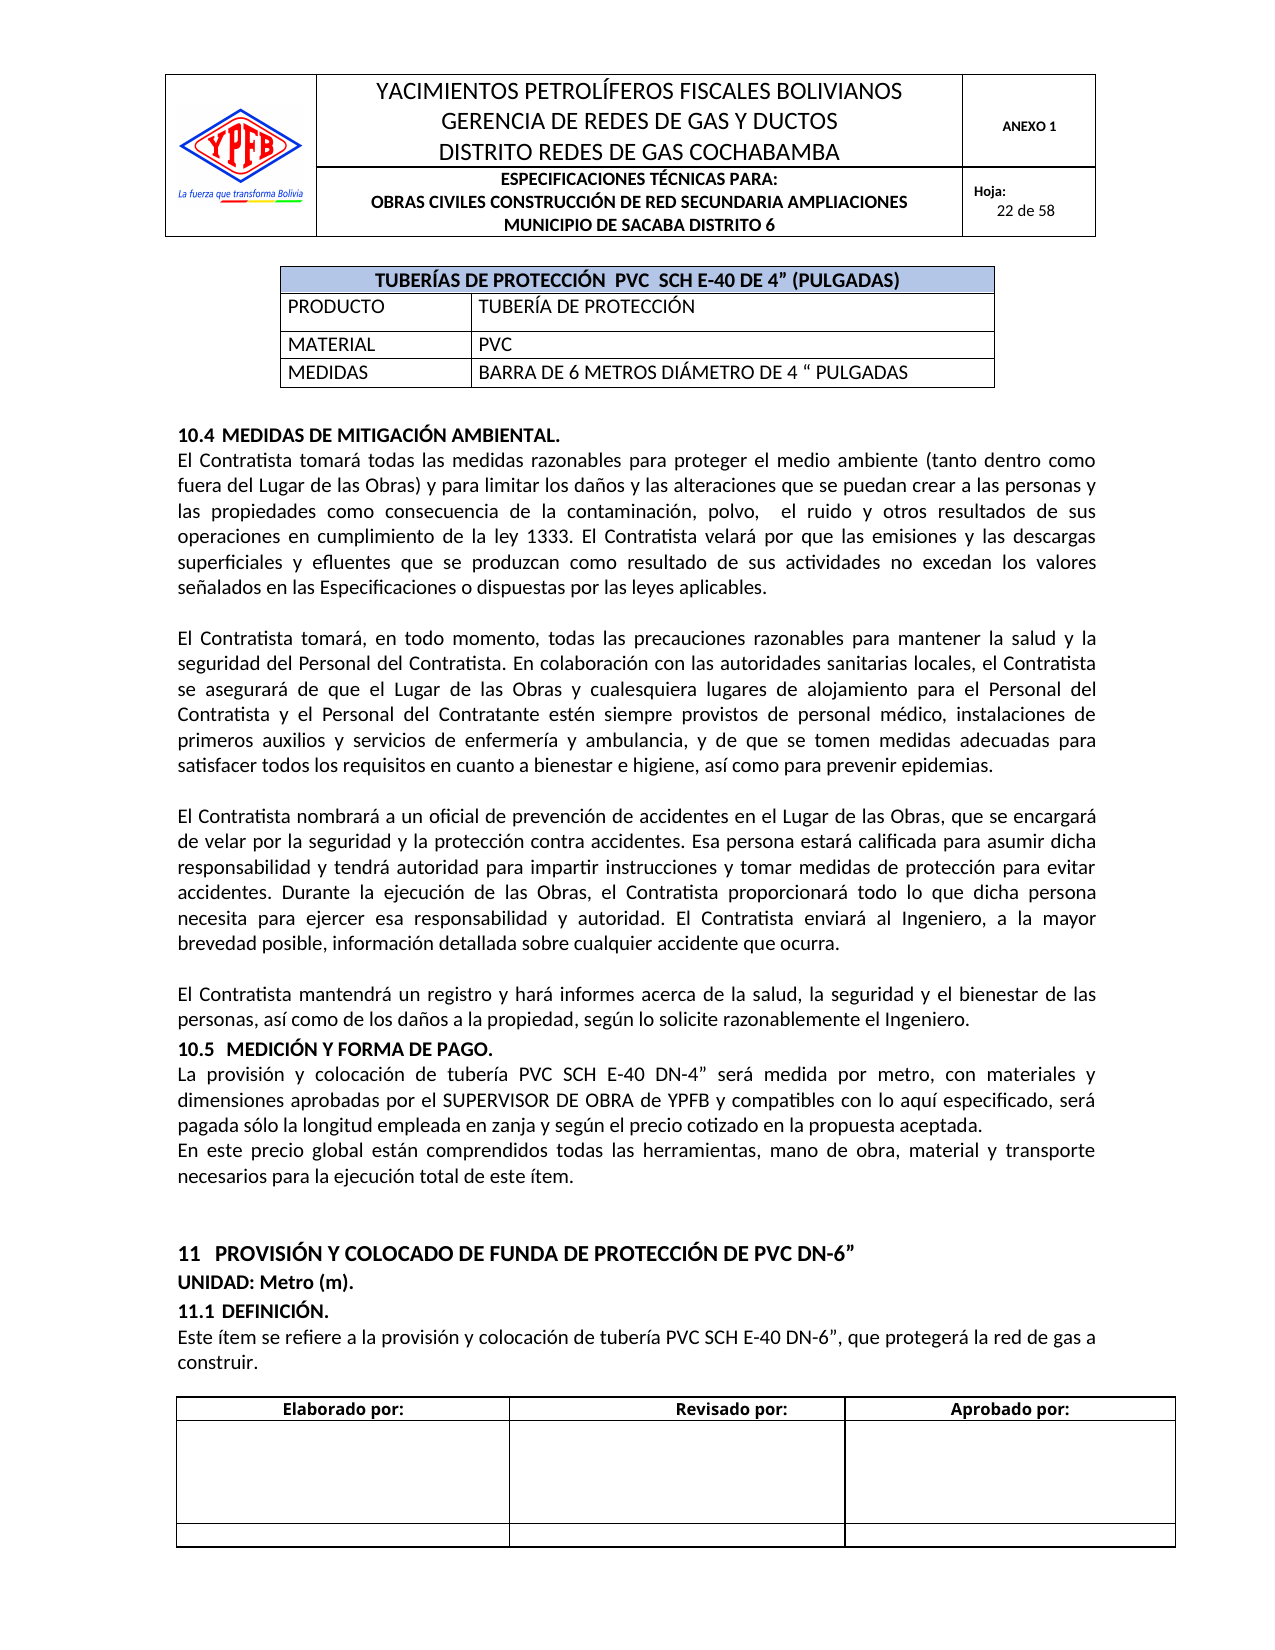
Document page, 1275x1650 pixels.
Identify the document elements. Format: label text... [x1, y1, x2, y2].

table_cell TUBERÍA DE PROTECCIÓN [472, 294, 994, 331]
subtitle DEFINICIÓN. [177, 1299, 1098, 1324]
table_cell PRODUCTO [281, 294, 471, 331]
subtitle MEDIDAS DE MITIGACIÓN AMBIENTAL. [177, 422, 1098, 447]
text El Contratista tomará, en todo momento, todas las precauciones razonables para mantener la salud y la seguridad del Personal del Contratista. En colaboración con las autoridades sanitarias locales, el Contratista se asegurará de que el Lugar de las Obras y cualesquiera lugares de alojamiento para el Personal del Contratista y el Personal del Contratante estén siempre provistos de personal médico, instalaciones de primeros auxilios y servicios de enfermería y ambulancia, y de que se tomen medidas adecuadas para satisfacer todos los requisitos en cuanto a bienestar e higiene, así como para prevenir epidemias. [177, 625, 1098, 778]
picture [176, 103, 304, 208]
text La provisión y colocación de tubería PVC SCH E-40 DN-4” será medida por metro, con materiales y dimensiones aprobadas por el SUPERVISOR DE OBRA de YPFB y compatibles con lo aquí especificado, será pagada sólo la longitud empleada en zanja y según el precio cotizado en la propuesta aceptada. [177, 1061, 1098, 1138]
subtitle MEDICIÓN Y FORMA DE PAGO. [177, 1036, 1098, 1061]
text Este ítem se refiere a la provisión y colocación de tubería PVC SCH E-40 DN-6”, que protegerá la red de gas a construir. [177, 1324, 1098, 1375]
text UNIDAD: Metro (m). [177, 1269, 1098, 1294]
table_cell BARRA DE 6 METROS DIÁMETRO DE 4 “ PULGADAS [472, 359, 994, 387]
table_cell PVC [472, 332, 994, 358]
text En este precio global están comprendidos todas las herramientas, mano de obra, material y transporte necesarios para la ejecución total de este ítem. [177, 1138, 1098, 1188]
text El Contratista tomará todas las medidas razonables para proteger el medio ambiente (tanto dentro como fuera del Lugar de las Obras) y para limitar los daños y las alteraciones que se puedan crear a las personas y las propiedades como consecuencia de la contaminación, polvo, el ruido y otros resultados de sus operaciones en cumplimiento de la ley 1333. El Contratista velará por que las emisiones y las descargas superficiales y efluentes que se produzcan como resultado de sus actividades no excedan los valores señalados en las Especificaciones o dispuestas por las leyes aplicables. [177, 447, 1098, 600]
table_cell MEDIDAS [281, 359, 471, 387]
text El Contratista nombrará a un oficial de prevención de accidentes en el Lugar de las Obras, que se encargará de velar por la seguridad y la protección contra accidentes. Esa persona estará calificada para asumir dicha responsabilidad y tendrá autoridad para impartir instrucciones y tomar medidas de protección para evitar accidentes. Durante la ejecución de las Obras, el Contratista proporcionará todo lo que dicha persona necesita para ejercer esa responsabilidad y autoridad. El Contratista enviará al Ingeniero, a la mayor brevedad posible, información detallada sobre cualquier accidente que ocurra. [177, 803, 1098, 956]
table_cell MATERIAL [281, 332, 471, 358]
subtitle PROVISIÓN Y COLOCADO DE FUNDA DE PROTECCIÓN DE PVC DN-6” [177, 1239, 1098, 1267]
table_header TUBERÍAS DE PROTECCIÓN PVC SCH E-40 DE 4” (PULGADAS) [281, 267, 994, 292]
text El Contratista mantendrá un registro y hará informes acerca de la salud, la seguridad y el bienestar de las personas, así como de los daños a la propiedad, según lo solicite razonablemente el Ingeniero. [177, 981, 1098, 1032]
